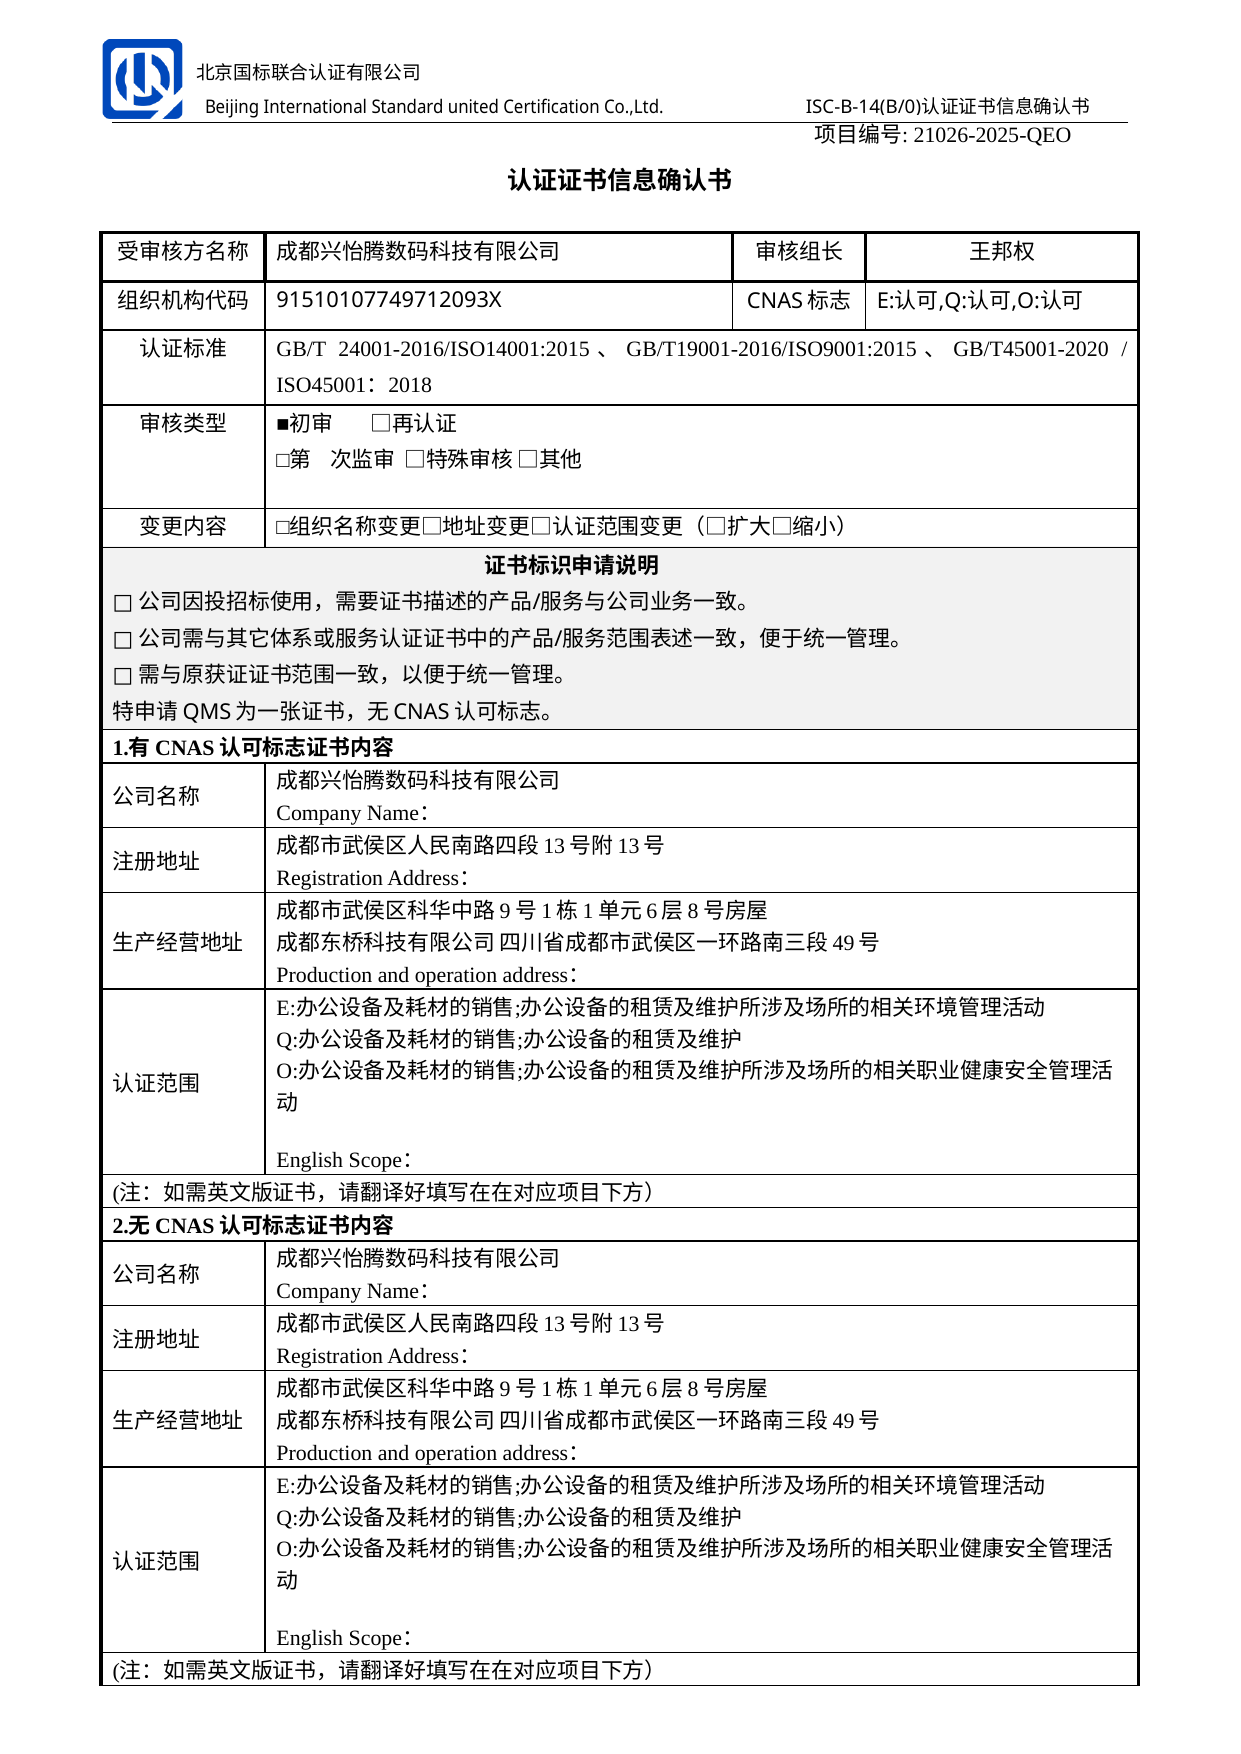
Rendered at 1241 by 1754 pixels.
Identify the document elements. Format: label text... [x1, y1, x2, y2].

table_cell 生产经营地址 [103, 893, 264, 988]
table_cell 91510107749712093X [266, 283, 732, 329]
table_cell GB/T 24001-2016/ISO14001:2015、GB/T19001-2016/ISO9001:2015、GB/T45001-2020 / ISO45001：2018 [266, 331, 1137, 404]
table_cell (注：如需英文版证书，请翻译好填写在在对应项目下方） [103, 1175, 1137, 1207]
table_cell 成都市武侯区科华中路9号1栋1单元6层8号房屋 成都东桥科技有限公司 四川省成都市武侯区一环路南三段49号 Production and operation address： [266, 893, 1137, 988]
table_cell 成都市武侯区科华中路9号1栋1单元6层8号房屋 成都东桥科技有限公司 四川省成都市武侯区一环路南三段49号 Production and operation address： [266, 1371, 1137, 1466]
table_cell 1.有CNAS认可标志证书内容 [103, 730, 1137, 762]
table_cell 审核类型 [103, 406, 264, 507]
table_cell 注册地址 [103, 828, 264, 892]
text 项目编号: 21026-2025-QEO [112, 123, 1128, 148]
table_cell 公司名称 [103, 1242, 264, 1305]
table_cell 注册地址 [103, 1306, 264, 1370]
table_header 审核组长 [734, 234, 864, 280]
picture [102, 39, 183, 119]
table_cell (注：如需英文版证书，请翻译好填写在在对应项目下方） [103, 1653, 1137, 1684]
table_cell E:认可,Q:认可,O:认可 [866, 283, 1137, 329]
table_header 成都兴怡腾数码科技有限公司 [267, 234, 731, 280]
table_cell 成都兴怡腾数码科技有限公司 Company Name： [266, 764, 1137, 827]
table_cell 认证标准 [103, 331, 264, 404]
table_cell 成都市武侯区人民南路四段13号附13号 Registration Address： [266, 1306, 1137, 1370]
table_cell 成都市武侯区人民南路四段13号附13号 Registration Address： [266, 828, 1137, 892]
table_cell CNAS标志 [733, 283, 865, 329]
text 认证证书信息确认书 [112, 160, 1128, 197]
table_cell 变更内容 [103, 509, 264, 546]
table_cell 证书标识申请说明 □ 公司因投招标使用，需要证书描述的产品/服务与公司业务一致。 □ 公司需与其它体系或服务认证证书中的产品/服务范围表述一致，便于统一管理。 □ 需与原获证证书范围一致，以便于统一管理。 特申请QMS为一张证书，无CNAS认可标志。 [103, 548, 1137, 729]
table_header 王邦权 [867, 234, 1137, 280]
table_cell 成都兴怡腾数码科技有限公司 Company Name： [266, 1242, 1137, 1305]
table_cell E:办公设备及耗材的销售;办公设备的租赁及维护所涉及场所的相关环境管理活动 Q:办公设备及耗材的销售;办公设备的租赁及维护 O:办公设备及耗材的销售;办公设备的租赁及维护所涉及场所的相关职业健康安全管理活动 English Scope： [266, 990, 1137, 1173]
table_cell □组织名称变更□地址变更□认证范围变更（□扩大□缩小） [266, 509, 1137, 546]
table_cell ■初审 □再认证 □第 次监审 □特殊审核 □其他 [266, 406, 1137, 507]
table_cell 认证范围 [103, 990, 264, 1173]
table_cell 生产经营地址 [103, 1371, 264, 1466]
table_cell E:办公设备及耗材的销售;办公设备的租赁及维护所涉及场所的相关环境管理活动 Q:办公设备及耗材的销售;办公设备的租赁及维护 O:办公设备及耗材的销售;办公设备的租赁及维护所涉及场所的相关职业健康安全管理活动 English Scope： [266, 1468, 1137, 1651]
table_cell 组织机构代码 [103, 283, 264, 329]
table_cell 2.无CNAS认可标志证书内容 [103, 1208, 1137, 1240]
table_cell 公司名称 [103, 764, 264, 827]
table_cell 认证范围 [103, 1468, 264, 1651]
table_header 受审核方名称 [103, 234, 263, 280]
